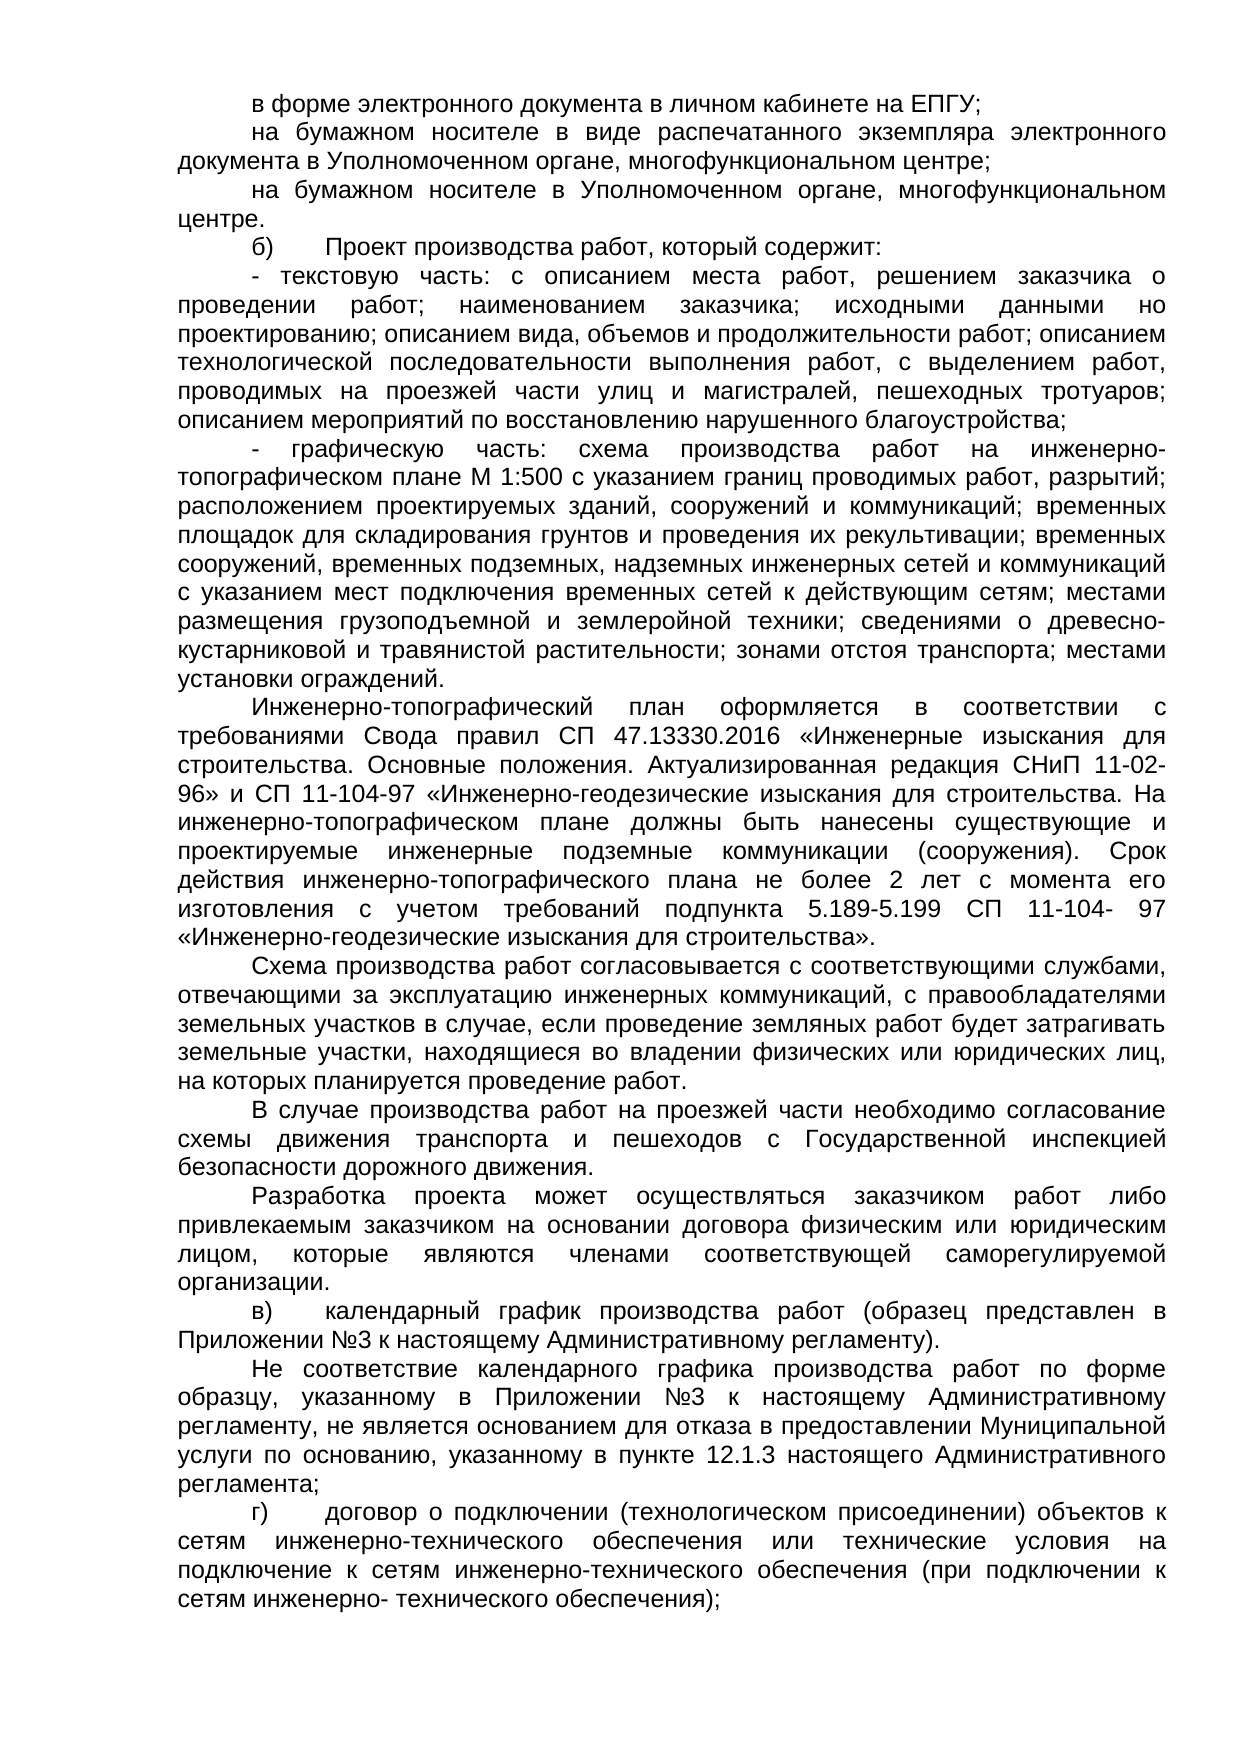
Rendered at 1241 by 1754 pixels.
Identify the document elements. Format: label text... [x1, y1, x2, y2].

text б) Проект производства работ, который содержит: [177, 232, 1167, 261]
text В случае производства работ на проезжей части необходимо согласование схемы движения транспорта и пешеходов с Государственной инспекцией безопасности дорожного движения. [177, 1095, 1167, 1181]
text на бумажном носителе в Уполномоченном органе, многофункциональном центре. [177, 175, 1167, 232]
text - графическую часть: схема производства работ на инженерно-топографическом плане М 1:500 с указанием границ проводимых работ, разрытий; расположением проектируемых зданий, сооружений и коммуникаций; временных площадок для складирования грунтов и проведения их рекультивации; временных сооружений, временных подземных, надземных инженерных сетей и коммуникаций с указанием мест подключения временных сетей к действующим сетям; местами размещения грузоподъемной и землеройной техники; сведениями о древесно-кустарниковой и травянистой растительности; зонами отстоя транспорта; местами установки ограждений. [177, 434, 1167, 692]
text Разработка проекта может осуществляться заказчиком работ либо привлекаемым заказчиком на основании договора физическим или юридическим лицом, которые являются членами соответствующей саморегулируемой организации. [177, 1181, 1167, 1296]
text г) договор о подключении (технологическом присоединении) объектов к сетям инженерно-технического обеспечения или технические условия на подключение к сетям инженерно-технического обеспечения (при подключении к сетям инженерно- технического обеспечения); [177, 1497, 1167, 1612]
text Инженерно-топографический план оформляется в соответствии с требованиями Свода правил СП 47.13330.2016 «Инженерные изыскания для строительства. Основные положения. Актуализированная редакция СНиП 11-02-96» и СП 11-104-97 «Инженерно-геодезические изыскания для строительства. На инженерно-топографическом плане должны быть нанесены существующие и проектируемые инженерные подземные коммуникации (сооружения). Срок действия инженерно-топографического плана не более 2 лет с момента его изготовления с учетом требований подпункта 5.189-5.199 СП 11-104- 97 «Инженерно-геодезические изыскания для строительства». [177, 692, 1167, 951]
text на бумажном носителе в виде распечатанного экземпляра электронного документа в Уполномоченном органе, многофункциональном центре; [177, 117, 1167, 175]
text - текстовую часть: с описанием места работ, решением заказчика о проведении работ; наименованием заказчика; исходными данными но проектированию; описанием вида, объемов и продолжительности работ; описанием технологической последовательности выполнения работ, с выделением работ, проводимых на проезжей части улиц и магистралей, пешеходных тротуаров; описанием мероприятий по восстановлению нарушенного благоустройства; [177, 261, 1167, 434]
text в форме электронного документа в личном кабинете на ЕПГУ; [177, 89, 1167, 117]
text Схема производства работ согласовывается с соответствующими службами, отвечающими за эксплуатацию инженерных коммуникаций, с правообладателями земельных участков в случае, если проведение земляных работ будет затрагивать земельные участки, находящиеся во владении физических или юридических лиц, на которых планируется проведение работ. [177, 951, 1167, 1095]
text Не соответствие календарного графика производства работ по форме образцу, указанному в Приложении №3 к настоящему Административному регламенту, не является основанием для отказа в предоставлении Муниципальной услуги по основанию, указанному в пункте 12.1.3 настоящего Административного регламента; [177, 1354, 1167, 1497]
text в) календарный график производства работ (образец представлен в Приложении №3 к настоящему Административному регламенту). [177, 1296, 1167, 1354]
